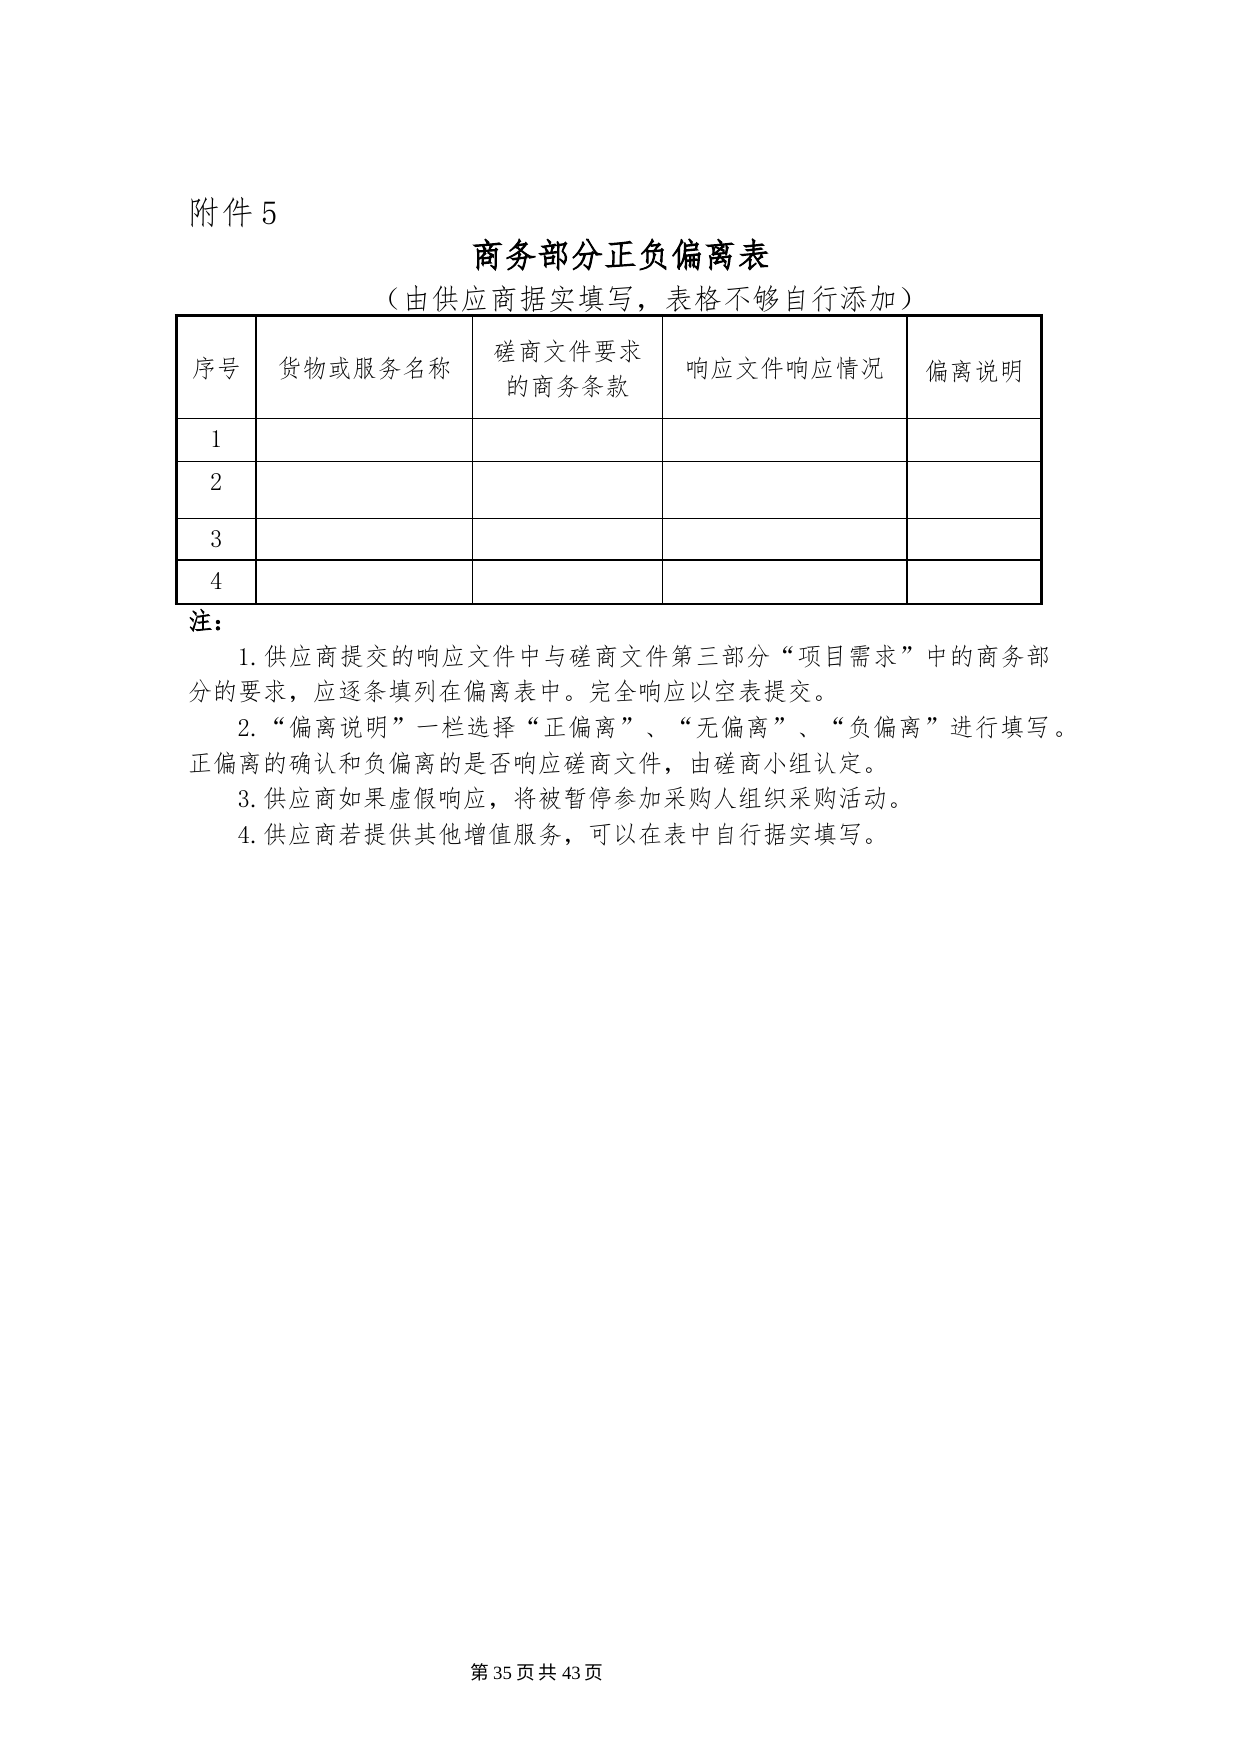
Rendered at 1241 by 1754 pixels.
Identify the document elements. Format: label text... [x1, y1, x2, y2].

table_cell [473, 462, 662, 518]
table_cell [473, 519, 662, 559]
table_cell [473, 419, 662, 461]
table_cell [257, 419, 472, 461]
table_header 响应文件响应情况 [663, 317, 906, 417]
text 2.“偏离说明”一栏选择“正偏离”、“无偏离”、“负偏离”进行填写。正偏离的确认和负偏离的是否响应磋商文件，由磋商小组认定。 [187, 711, 1053, 776]
table_cell [663, 419, 906, 461]
table_cell 2 [178, 462, 255, 518]
text 3.供应商如果虚假响应，将被暂停参加采购人组织采购活动。 [187, 783, 1053, 811]
table_cell [908, 561, 1040, 603]
table_cell [257, 519, 472, 559]
table_cell 4 [178, 561, 255, 603]
text 附件5 [187, 191, 1053, 233]
table_cell [473, 561, 662, 603]
table_header 货物或服务名称 [257, 317, 472, 417]
text （由供应商据实填写，表格不够自行添加） [187, 281, 1053, 314]
table_cell 3 [178, 519, 255, 559]
table_cell [257, 561, 472, 603]
table_cell [663, 561, 906, 603]
text 4.供应商若提供其他增值服务，可以在表中自行据实填写。 [187, 818, 1053, 847]
text 注： [187, 604, 1053, 633]
text 商务部分正负偏离表 [187, 233, 1053, 271]
table_header 磋商文件要求的商务条款 [473, 317, 662, 417]
table_cell [908, 519, 1040, 559]
table_cell [663, 519, 906, 559]
table_cell [908, 419, 1040, 461]
table_cell [257, 462, 472, 518]
table_header 偏离说明 [908, 317, 1040, 417]
table_cell [663, 462, 906, 518]
table_header 序号 [178, 317, 255, 417]
table_cell 1 [178, 419, 255, 461]
table_cell [908, 462, 1040, 518]
text 1.供应商提交的响应文件中与磋商文件第三部分“项目需求”中的商务部分的要求，应逐条填列在偏离表中。完全响应以空表提交。 [187, 640, 1053, 704]
